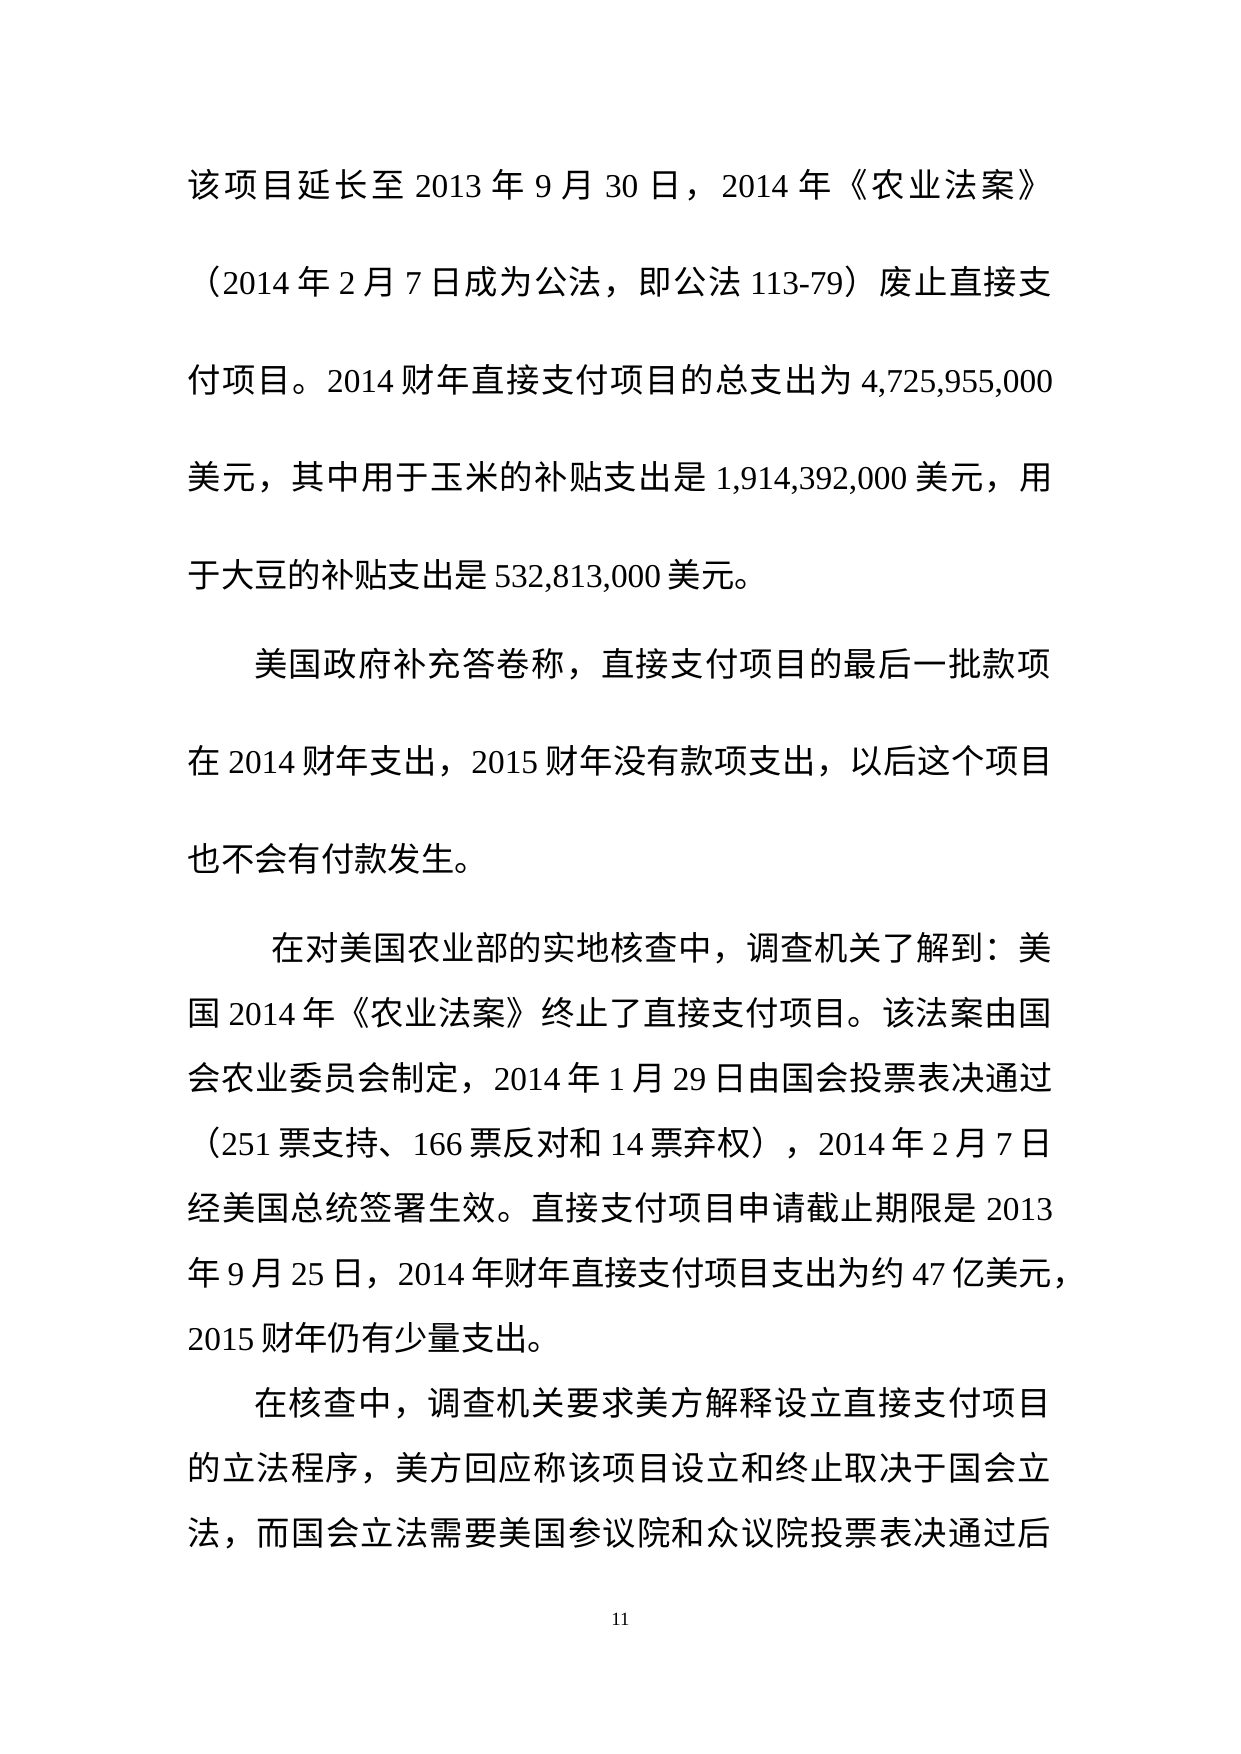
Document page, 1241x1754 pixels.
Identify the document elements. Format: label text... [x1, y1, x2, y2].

text 美国政府补充答卷称，直接支付项目的最后一批款项在2014财年支出，2015财年没有款项支出，以后这个项目也不会有付款发生。 [187, 629, 1053, 889]
text 在对美国农业部的实地核查中，调查机关了解到：美国2014年《农业法案》终止了直接支付项目。该法案由国会农业委员会制定，2014年1月29日由国会投票表决通过（251票支持、166票反对和14票弃权），2014年2月7日经美国总统签署生效。直接支付项目申请截止期限是2013年9月25日，2014年财年直接支付项目支出为约47亿美元，2015财年仍有少量支出。 [187, 913, 1053, 1368]
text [187, 150, 1053, 605]
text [187, 1368, 1053, 1563]
